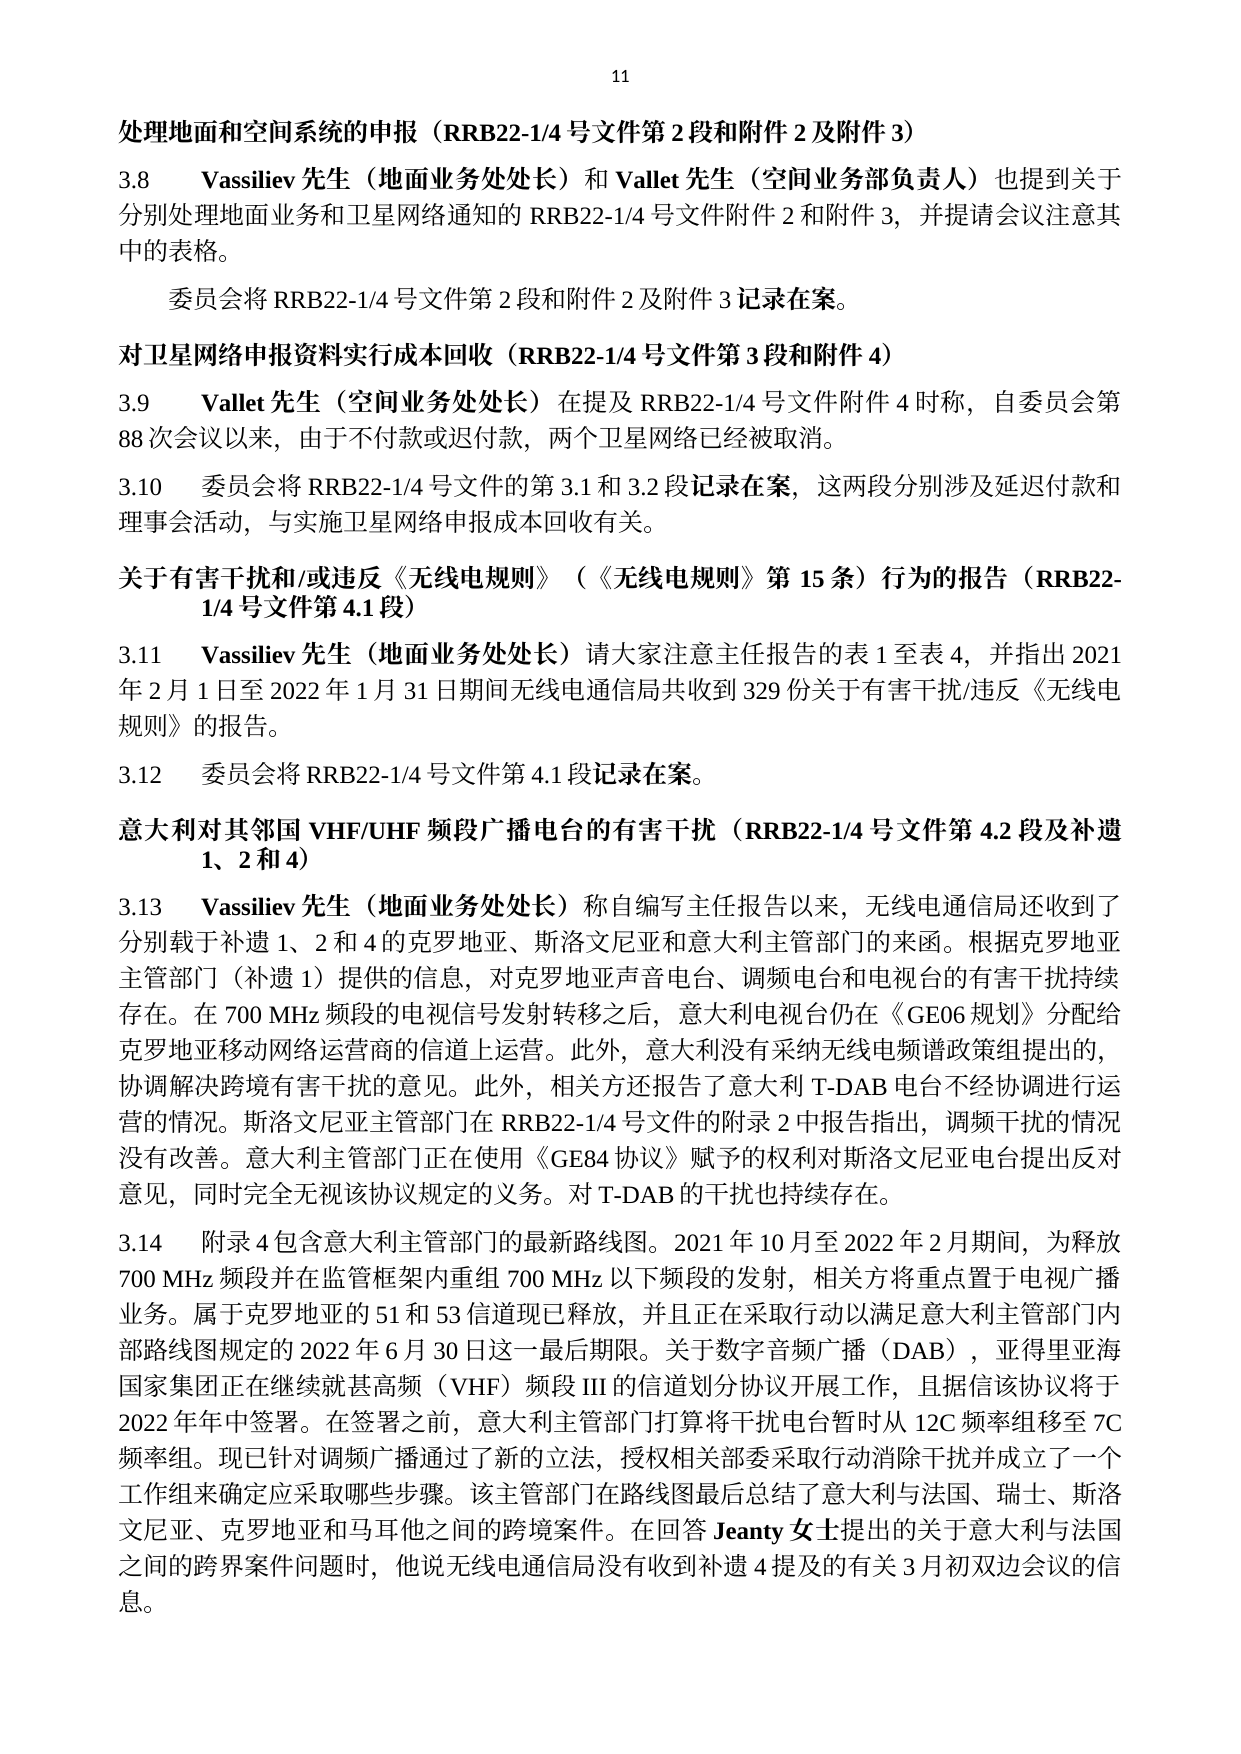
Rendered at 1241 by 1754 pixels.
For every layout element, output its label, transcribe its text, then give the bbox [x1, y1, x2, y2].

text 3.9 Vallet先生（空间业务处处长）在提及RRB22-1/4号文件附件4时称，自委员会第88次会议以来，由于不付款或迟付款，两个卫星网络已经被取消。 [118, 383, 1122, 454]
text 委员会将RRB22-1/4号文件第2段和附件2及附件3记录在案。 [118, 280, 1122, 316]
text 3.14 附录4包含意大利主管部门的最新路线图。2021年10月至2022年2月期间，为释放700 MHz频段并在监管框架内重组700 MHz以下频段的发射，相关方将重点置于电视广播业务。属于克罗地亚的51和53信道现已释放，并且正在采取行动以满足意大利主管部门内部路线图规定的2022年6月30日这一最后期限。关于数字音频广播（DAB），亚得里亚海国家集团正在继续就甚高频（VHF）频段III的信道划分协议开展工作，且据信该协议将于2022年年中签署。在签署之前，意大利主管部门打算将干扰电台暂时从12C频率组移至7C频率组。现已针对调频广播通过了新的立法，授权相关部委采取行动消除干扰并成立了一个工作组来确定应采取哪些步骤。该主管部门在路线图最后总结了意大利与法国、瑞士、斯洛文尼亚、克罗地亚和马耳他之间的跨境案件。在回答Jeanty女士提出的关于意大利与法国之间的跨界案件问题时，他说无线电通信局没有收到补遗4提及的有关3月初双边会议的信息。 [118, 1223, 1122, 1618]
subtitle 对卫星网络申报资料实行成本回收（RRB22-1/4号文件第3段和附件4） [118, 341, 1122, 370]
text 3.10 委员会将RRB22-1/4号文件的第3.1和3.2段记录在案，这两段分别涉及延迟付款和理事会活动，与实施卫星网络申报成本回收有关。 [118, 467, 1122, 539]
text 3.12 委员会将RRB22-1/4号文件第4.1段记录在案。 [118, 755, 1122, 791]
subtitle 意大利对其邻国VHF/UHF频段广播电台的有害干扰（RRB22-1/4号文件第4.2段及补遗1、2和4） [118, 816, 1122, 874]
text 3.11 Vassiliev先生（地面业务处处长）请大家注意主任报告的表1至表4，并指出2021年2月1日至2022年1月31日期间无线电通信局共收到329份关于有害干扰/违反《无线电规则》的报告。 [118, 635, 1122, 743]
text 3.8 Vassiliev先生（地面业务处处长）和Vallet先生（空间业务部负责人）也提到关于分别处理地面业务和卫星网络通知的RRB22-1/4号文件附件2和附件3，并提请会议注意其中的表格。 [118, 160, 1122, 268]
subtitle 关于有害干扰和/或违反《无线电规则》（《无线电规则》第15条）行为的报告（RRB22-1/4号文件第4.1段） [118, 564, 1122, 622]
subtitle 处理地面和空间系统的申报（RRB22-1/4号文件第2段和附件2及附件3） [118, 118, 1122, 147]
text 3.13 Vassiliev先生（地面业务处处长）称自编写主任报告以来，无线电通信局还收到了分别载于补遗1、2和4的克罗地亚、斯洛文尼亚和意大利主管部门的来函。根据克罗地亚主管部门（补遗1）提供的信息，对克罗地亚声音电台、调频电台和电视台的有害干扰持续存在。在700 MHz频段的电视信号发射转移之后，意大利电视台仍在《GE06规划》分配给克罗地亚移动网络运营商的信道上运营。此外，意大利没有采纳无线电频谱政策组提出的，协调解决跨境有害干扰的意见。此外，相关方还报告了意大利T-DAB电台不经协调进行运营的情况。斯洛文尼亚主管部门在RRB22-1/4号文件的附录2中报告指出，调频干扰的情况没有改善。意大利主管部门正在使用《GE84协议》赋予的权利对斯洛文尼亚电台提出反对意见，同时完全无视该协议规定的义务。对T-DAB的干扰也持续存在。 [118, 887, 1122, 1210]
